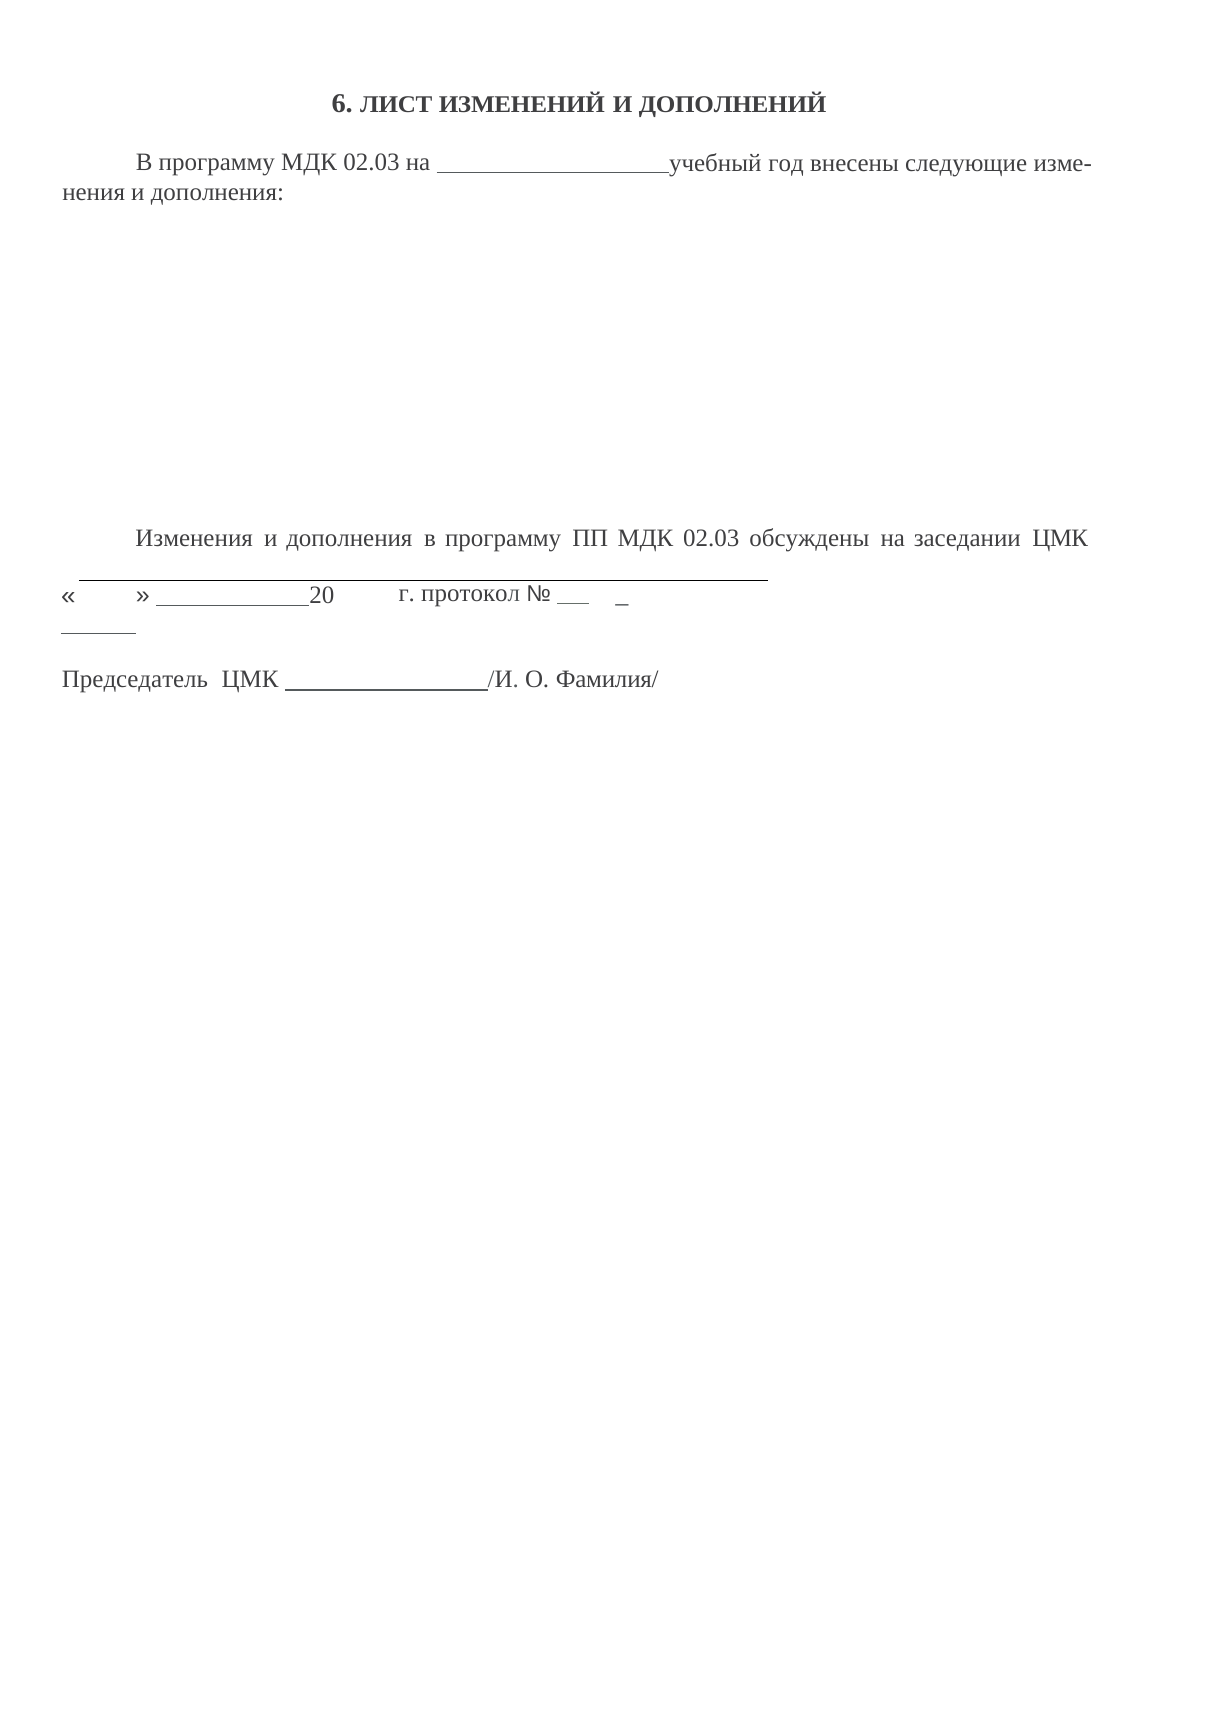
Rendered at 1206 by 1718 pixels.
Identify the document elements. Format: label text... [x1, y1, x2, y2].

text Изменения и дополнения в программу ПП МДК 02.03 обсуждены на заседании ЦМК [135, 523, 1205, 552]
text « » 20 [61, 581, 373, 637]
subtitle 6. ЛИСТ ИЗМЕНЕНИЙ И ДОПОЛНЕНИЙ [331, 87, 1205, 118]
text Председатель ЦМК /И. О. Фамилия/ [62, 664, 1205, 693]
text г. протокол № _ [398, 581, 1205, 607]
text В программу МДК 02.03 на учебный год внесены следующие изме- нения и дополнения: [62, 147, 1094, 206]
